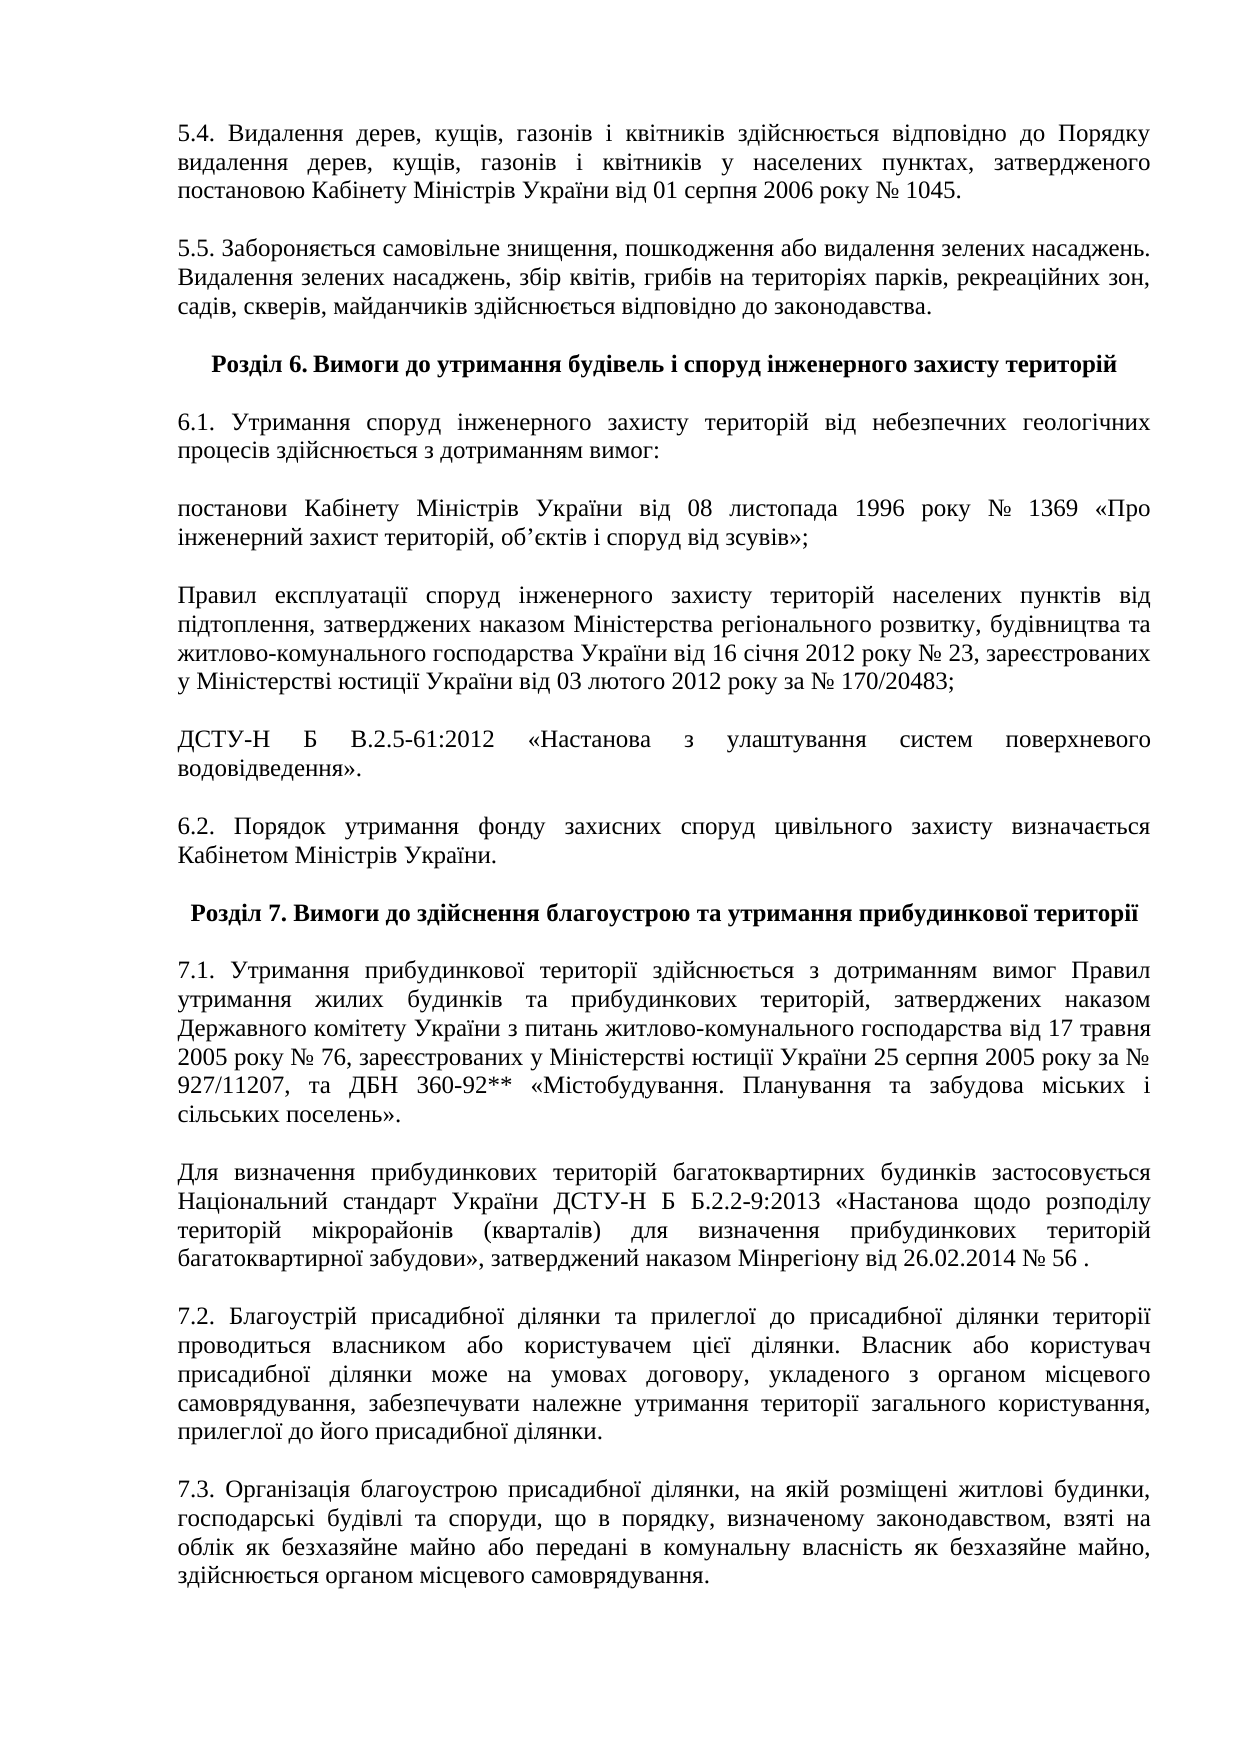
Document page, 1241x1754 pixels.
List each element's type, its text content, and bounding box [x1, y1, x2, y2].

text 7.1. Утримання прибудинкової території здійснюється з дотриманням вимог Правил утримання жилих будинків та прибудинкових територій, затверджених наказом Державного комітету України з питань житлово-комунального господарства від 17 травня 2005 року № 76, зареєстрованих у Міністерстві юстиції України 25 серпня 2005 року за № 927/11207, та ДБН 360-92** «Містобудування. Планування та забудова міських і сільських поселень». [177, 956, 1152, 1128]
text Для визначення прибудинкових територій багатоквартирних будинків застосовується Національний стандарт України ДСТУ-Н Б Б.2.2-9:2013 «Настанова щодо розподілу територій мікрорайонів (кварталів) для визначення прибудинкових територій багатоквартирної забудови», затверджений наказом Мінрегіону від 26.02.2014 № 56 . [177, 1157, 1152, 1272]
text Розділ 7. Вимоги до здійснення благоустрою та утримання прибудинкової території [177, 898, 1152, 926]
text 7.3. Організація благоустрою присадибної ділянки, на якій розміщені житлові будинки, господарські будівлі та споруди, що в порядку, визначеному законодавством, взяті на облік як безхазяйне майно або передані в комунальну власність як безхазяйне майно, здійснюється органом місцевого самоврядування. [177, 1474, 1152, 1589]
text 6.1. Утримання споруд інженерного захисту територій від небезпечних геологічних процесів здійснюється з дотриманням вимог: [177, 407, 1152, 464]
text Правил експлуатації споруд інженерного захисту територій населених пунктів від підтоплення, затверджених наказом Міністерства регіонального розвитку, будівництва та житлово-комунального господарства України від 16 січня 2012 року № 23, зареєстрованих у Міністерстві юстиції України від 03 лютого 2012 року за № 170/20483; [177, 580, 1152, 695]
text 5.5. Забороняється самовільне знищення, пошкодження або видалення зелених насаджень. Видалення зелених насаджень, збір квітів, грибів на територіях парків, рекреаційних зон, садів, скверів, майданчиків здійснюється відповідно до законодавства. [177, 233, 1152, 320]
text Розділ 6. Вимоги до утримання будівель і споруд інженерного захисту територій [177, 349, 1152, 378]
text 6.2. Порядок утримання фонду захисних споруд цивільного захисту визначається Кабінетом Міністрів України. [177, 811, 1152, 868]
text 5.4. Видалення дерев, кущів, газонів і квітників здійснюється відповідно до Порядку видалення дерев, кущів, газонів і квітників у населених пунктах, затвердженого постановою Кабінету Міністрів України від 01 серпня 2006 року № 1045. [177, 118, 1152, 204]
text ДСТУ-Н Б В.2.5-61:2012 «Настанова з улаштування систем поверхневого водовідведення». [177, 724, 1152, 782]
text 7.2. Благоустрій присадибної ділянки та прилеглої до присадибної ділянки території проводиться власником або користувачем цієї ділянки. Власник або користувач присадибної ділянки може на умовах договору, укладеного з органом місцевого самоврядування, забезпечувати належне утримання території загального користування, прилеглої до його присадибної ділянки. [177, 1301, 1152, 1445]
text постанови Кабінету Міністрів України від 08 листопада 1996 року № 1369 «Про інженерний захист територій, об’єктів і споруд від зсувів»; [177, 493, 1152, 551]
